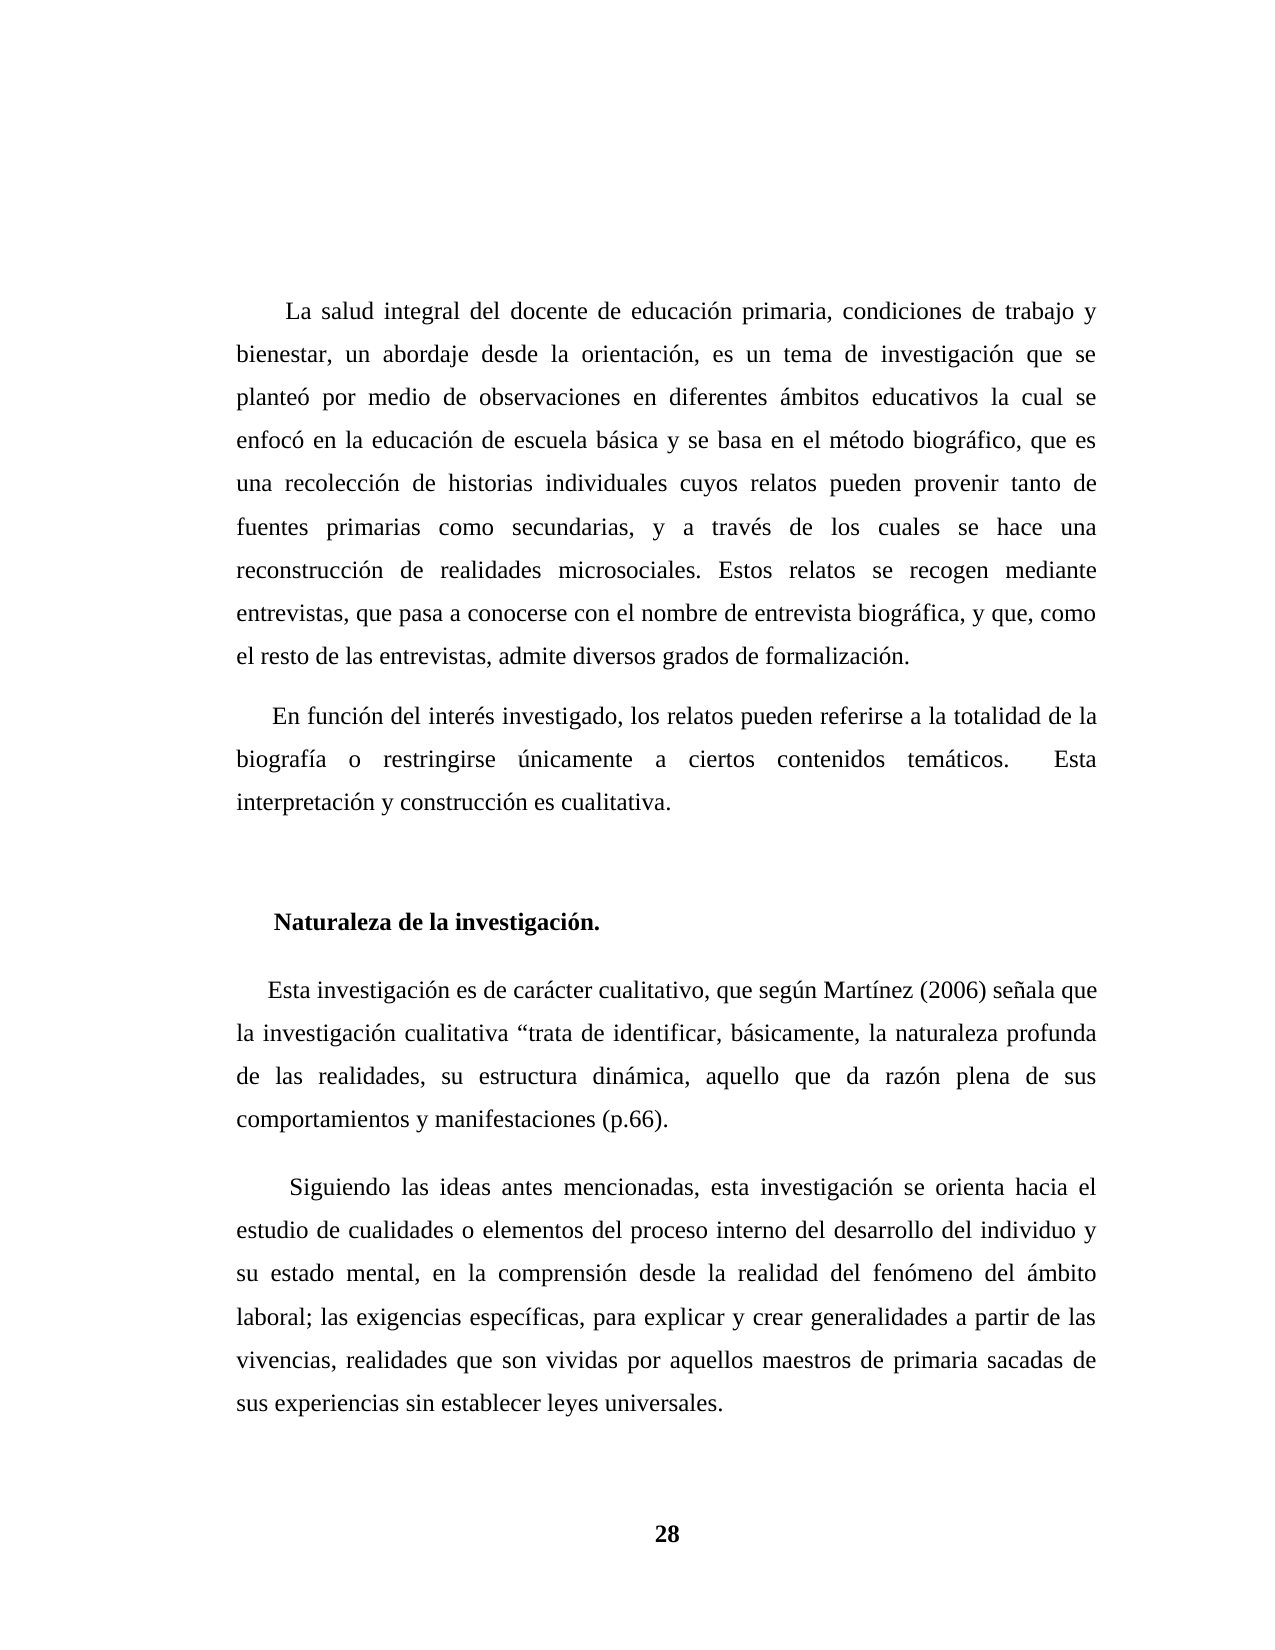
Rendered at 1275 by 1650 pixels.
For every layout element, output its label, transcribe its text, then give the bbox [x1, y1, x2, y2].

text Siguiendo las ideas antes mencionadas, esta investigación se orienta hacia el estudio de cualidades o elementos del proceso interno del desarrollo del individuo y su estado mental, en la comprensión desde la realidad del fenómeno del ámbito laboral; las exigencias específicas, para explicar y crear generalidades a partir de las vivencias, realidades que son vividas por aquellos maestros de primaria sacadas de sus experiencias sin establecer leyes universales. [236, 1172, 1098, 1417]
text En función del interés investigado, los relatos pueden referirse a la totalidad de la biografía o restringirse únicamente a ciertos contenidos temáticos. Esta interpretación y construcción es cualitativa. [236, 701, 1098, 816]
text Esta investigación es de carácter cualitativo, que según Martínez (2006) señala que la investigación cualitativa “trata de identificar, básicamente, la naturaleza profunda de las realidades, su estructura dinámica, aquello que da razón plena de sus comportamientos y manifestaciones (p.66). [236, 975, 1098, 1133]
text La salud integral del docente de educación primaria, condiciones de trabajo y bienestar, un abordaje desde la orientación, es un tema de investigación que se planteó por medio de observaciones en diferentes ámbitos educativos la cual se enfocó en la educación de escuela básica y se basa en el método biográfico, que es una recolección de historias individuales cuyos relatos pueden provenir tanto de fuentes primarias como secundarias, y a través de los cuales se hace una reconstrucción de realidades microsociales. Estos relatos se recogen mediante entrevistas, que pasa a conocerse con el nombre de entrevista biográfica, y que, como el resto de las entrevistas, admite diversos grados de formalización. [236, 296, 1098, 670]
text Naturaleza de la investigación. [236, 907, 1098, 935]
